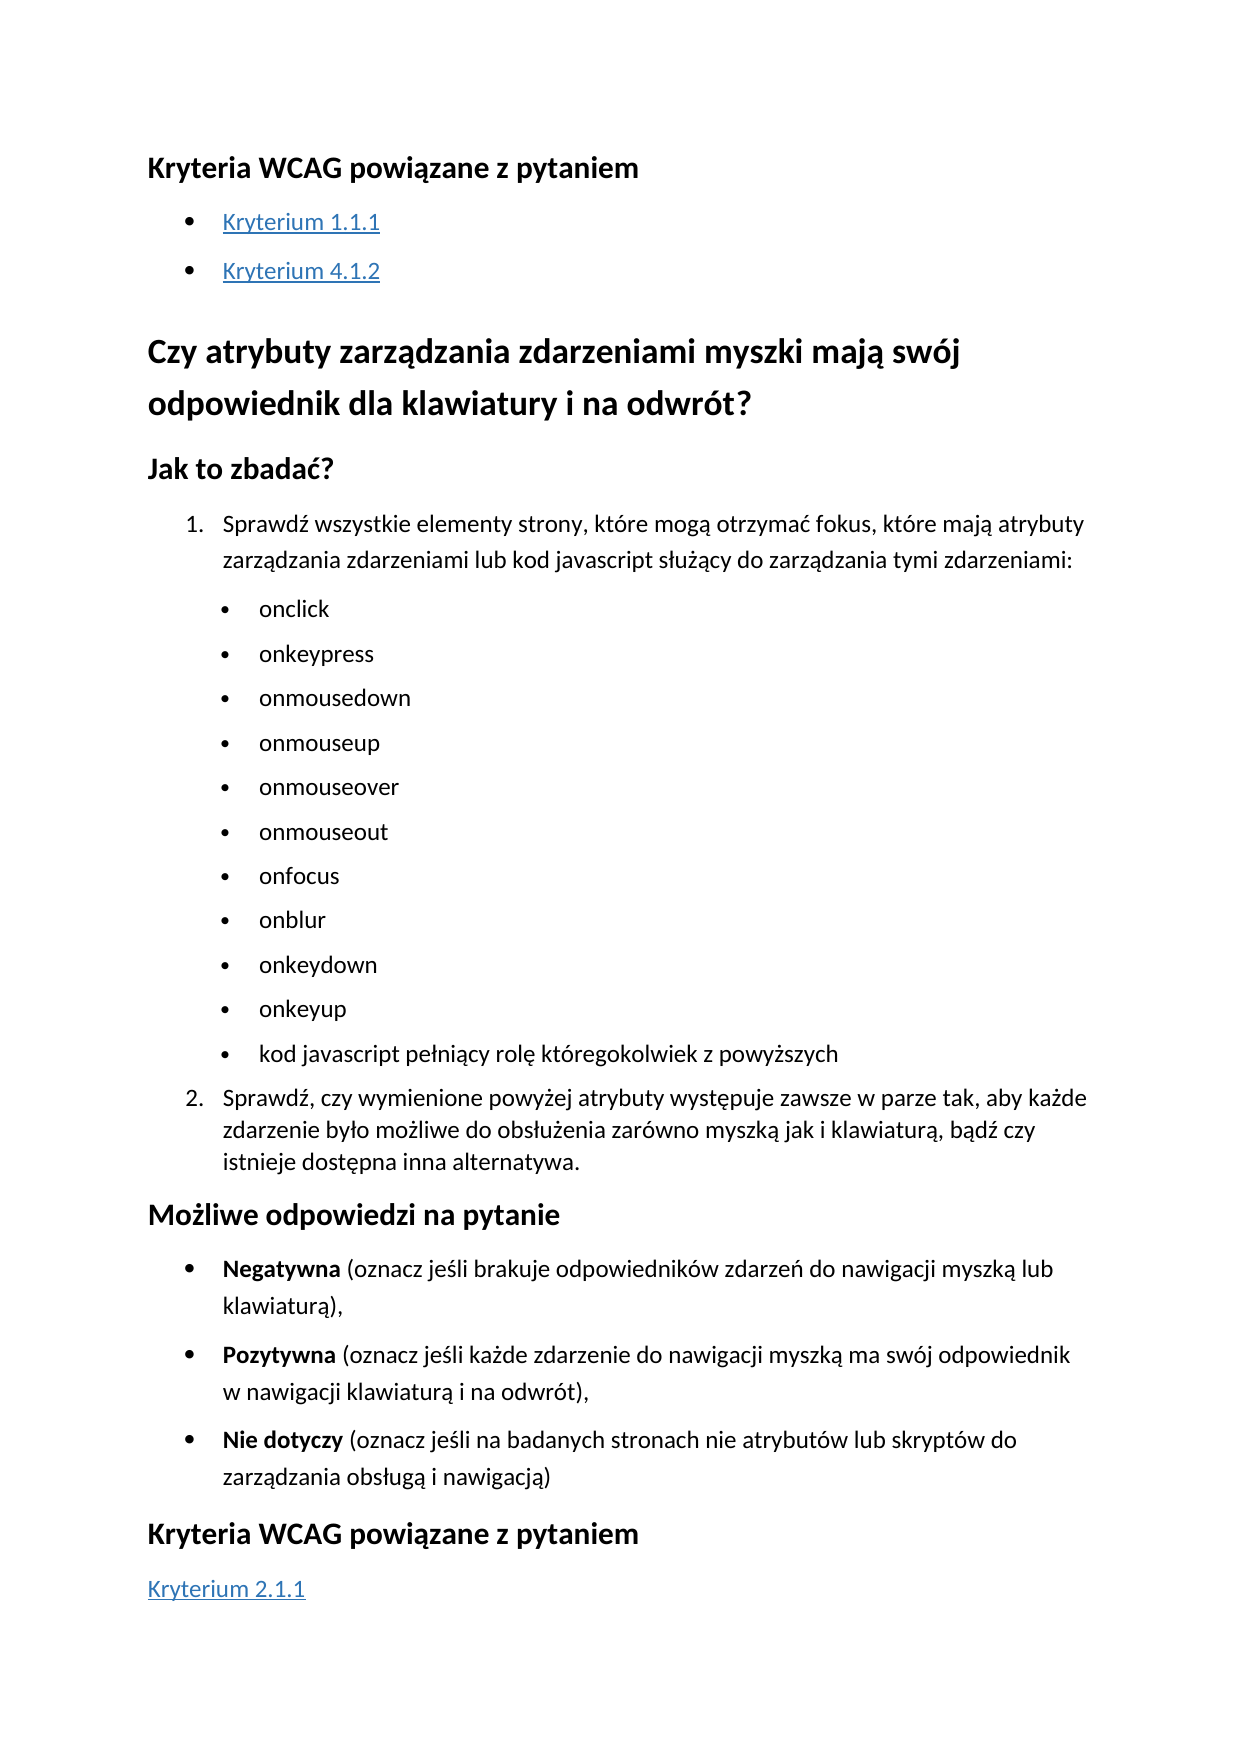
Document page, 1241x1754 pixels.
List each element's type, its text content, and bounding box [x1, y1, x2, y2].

subtitle Kryteria WCAG powiązane z pytaniem [148, 1514, 1092, 1553]
subtitle Czy atrybuty zarządzania zdarzeniami myszki mają swój odpowiednik dla klawiatury i na odwrót? [148, 329, 1092, 424]
list Nie dotyczy (oznacz jeśli na badanych stronach nie atrybutów lub skryptów do zarządzania obsługą i nawigacją) [185, 1425, 1092, 1492]
text Kryterium 2.1.1 [148, 1573, 1092, 1603]
list onmouseup [221, 727, 1092, 757]
list onblur [221, 905, 1092, 935]
list onclick [221, 593, 1092, 624]
list Pozytywna (oznacz jeśli każde zdarzenie do nawigacji myszką ma swój odpowiednik w nawigacji klawiaturą i na odwrót), [185, 1339, 1092, 1406]
subtitle Jak to zbadać? [148, 449, 1092, 488]
list Kryterium 4.1.2 [185, 255, 1092, 286]
list onmouseover [221, 771, 1092, 802]
subtitle Możliwe odpowiedzi na pytanie [148, 1195, 1092, 1233]
list Negatywna (oznacz jeśli brakuje odpowiedników zdarzeń do nawigacji myszką lub klawiaturą), [185, 1253, 1092, 1321]
list onmouseout [221, 816, 1092, 846]
list onkeyup [221, 994, 1092, 1024]
list onkeydown [221, 949, 1092, 980]
list onfocus [221, 860, 1092, 891]
list kod javascript pełniący rolę któregokolwiek z powyższych [221, 1038, 1092, 1069]
subtitle Kryteria WCAG powiązane z pytaniem [148, 148, 1092, 186]
list Kryterium 1.1.1 [185, 206, 1092, 236]
list Sprawdź wszystkie elementy strony, które mogą otrzymać fokus, które mają atrybuty zarządzania zdarzeniami lub kod javascript służący do zarządzania tymi zdarzeniami: [185, 508, 1092, 575]
list onkeypress [221, 638, 1092, 668]
list onmousedown [221, 682, 1092, 713]
list Sprawdź, czy wymienione powyżej atrybuty występuje zawsze w parze tak, aby każde zdarzenie było możliwe do obsłużenia zarówno myszką jak i klawiaturą, bądź czy istnieje dostępna inna alternatywa. [185, 1083, 1092, 1177]
